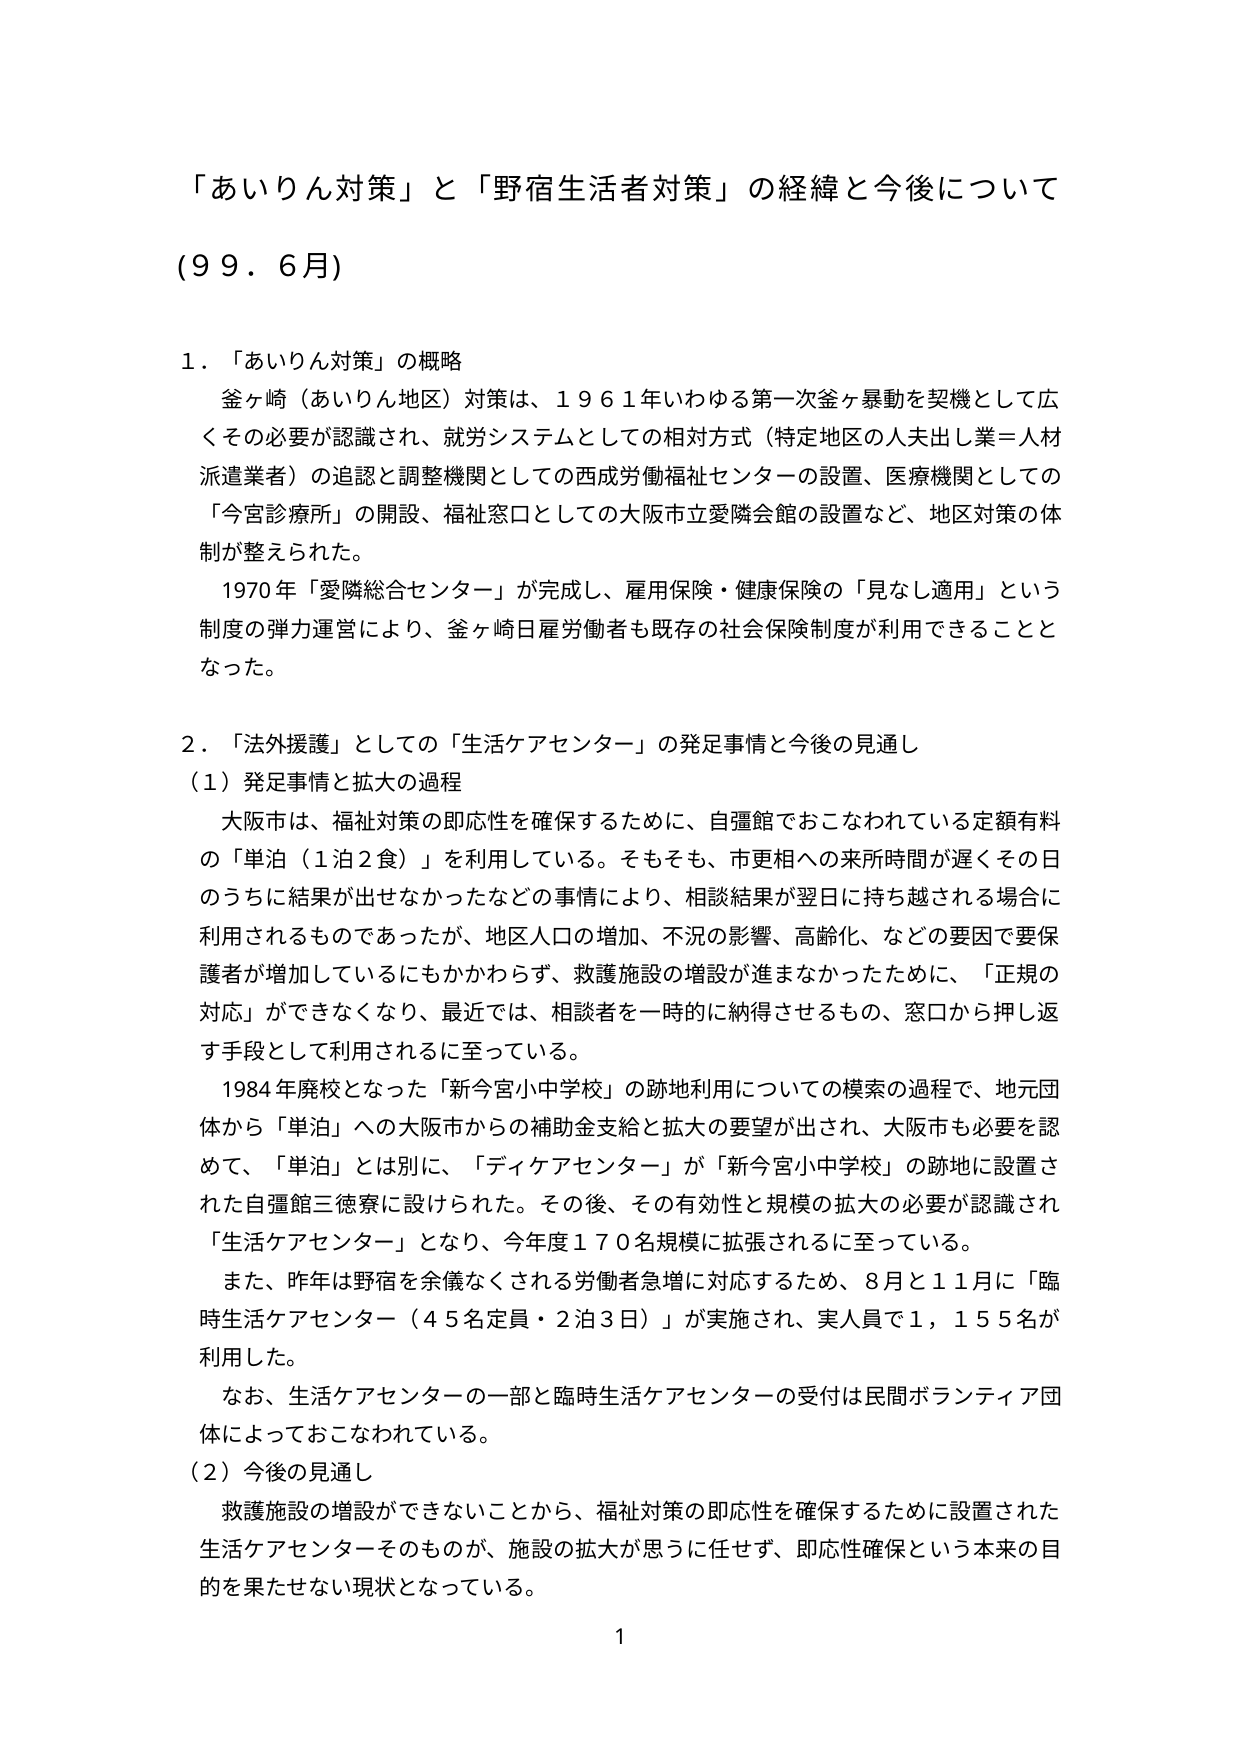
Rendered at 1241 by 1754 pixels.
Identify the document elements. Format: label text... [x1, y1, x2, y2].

text １．「あいりん対策」の概略 [177, 340, 1063, 379]
text 1984年廃校となった「新今宮小中学校」の跡地利用についての模索の過程で、地元団体から「単泊」への大阪市からの補助金支給と拡大の要望が出され、大阪市も必要を認めて、「単泊」とは別に、「ディケアセンター」が「新今宮小中学校」の跡地に設置された自彊館三徳寮に設けられた。その後、その有効性と規模の拡大の必要が認識され「生活ケアセンター」となり、今年度１７０名規模に拡張されるに至っている。 [199, 1069, 1063, 1260]
text （１）発足事情と拡大の過程 [177, 762, 1063, 800]
text ２．「法外援護」としての「生活ケアセンター」の発足事情と今後の見通し [177, 724, 1063, 762]
text なお、生活ケアセンターの一部と臨時生活ケアセンターの受付は民間ボランティア団体によっておこなわれている。 [199, 1375, 1063, 1452]
text 大阪市は、福祉対策の即応性を確保するために、自彊館でおこなわれている定額有料の「単泊（１泊２食）」を利用している。そもそも、市更相への来所時間が遅くその日のうちに結果が出せなかったなどの事情により、相談結果が翌日に持ち越される場合に、利用されるものであったが、地区人口の増加、不況の影響、高齢化、などの要因で要保護者が増加しているにもかかわらず、救護施設の増設が進まなかったために、「正規の対応」ができなくなり、最近では、相談者を一時的に納得させるもの、窓口から押し返す手段として利用されるに至っている。 [199, 800, 1063, 1069]
text 「あいりん対策」と「野宿生活者対策」の経緯と今後について (９９．６月) [177, 149, 1063, 302]
text 救護施設の増設ができないことから、福祉対策の即応性を確保するために設置された生活ケアセンターそのものが、施設の拡大が思うに任せず、即応性確保という本来の目的を果たせない現状となっている。 [199, 1490, 1063, 1605]
text 1970年「愛隣総合センター」が完成し、雇用保険・健康保険の「見なし適用」という制度の弾力運営により、釜ヶ崎日雇労働者も既存の社会保険制度が利用できることとなった。 [199, 570, 1063, 685]
text また、昨年は野宿を余儀なくされる労働者急増に対応するため、８月と１１月に「臨時生活ケアセンター（４５名定員・２泊３日）」が実施され、実人員で１，１５５名が利用した。 [199, 1260, 1063, 1375]
text （２）今後の見通し [177, 1452, 1063, 1490]
text 釜ヶ崎（あいりん地区）対策は、１９６１年いわゆる第一次釜ヶ暴動を契機として広くその必要が認識され、就労システムとしての相対方式（特定地区の人夫出し業＝人材派遣業者）の追認と調整機関としての西成労働福祉センターの設置、医療機関としての「今宮診療所」の開設、福祉窓口としての大阪市立愛隣会館の設置など、地区対策の体制が整えられた。 [199, 379, 1063, 570]
